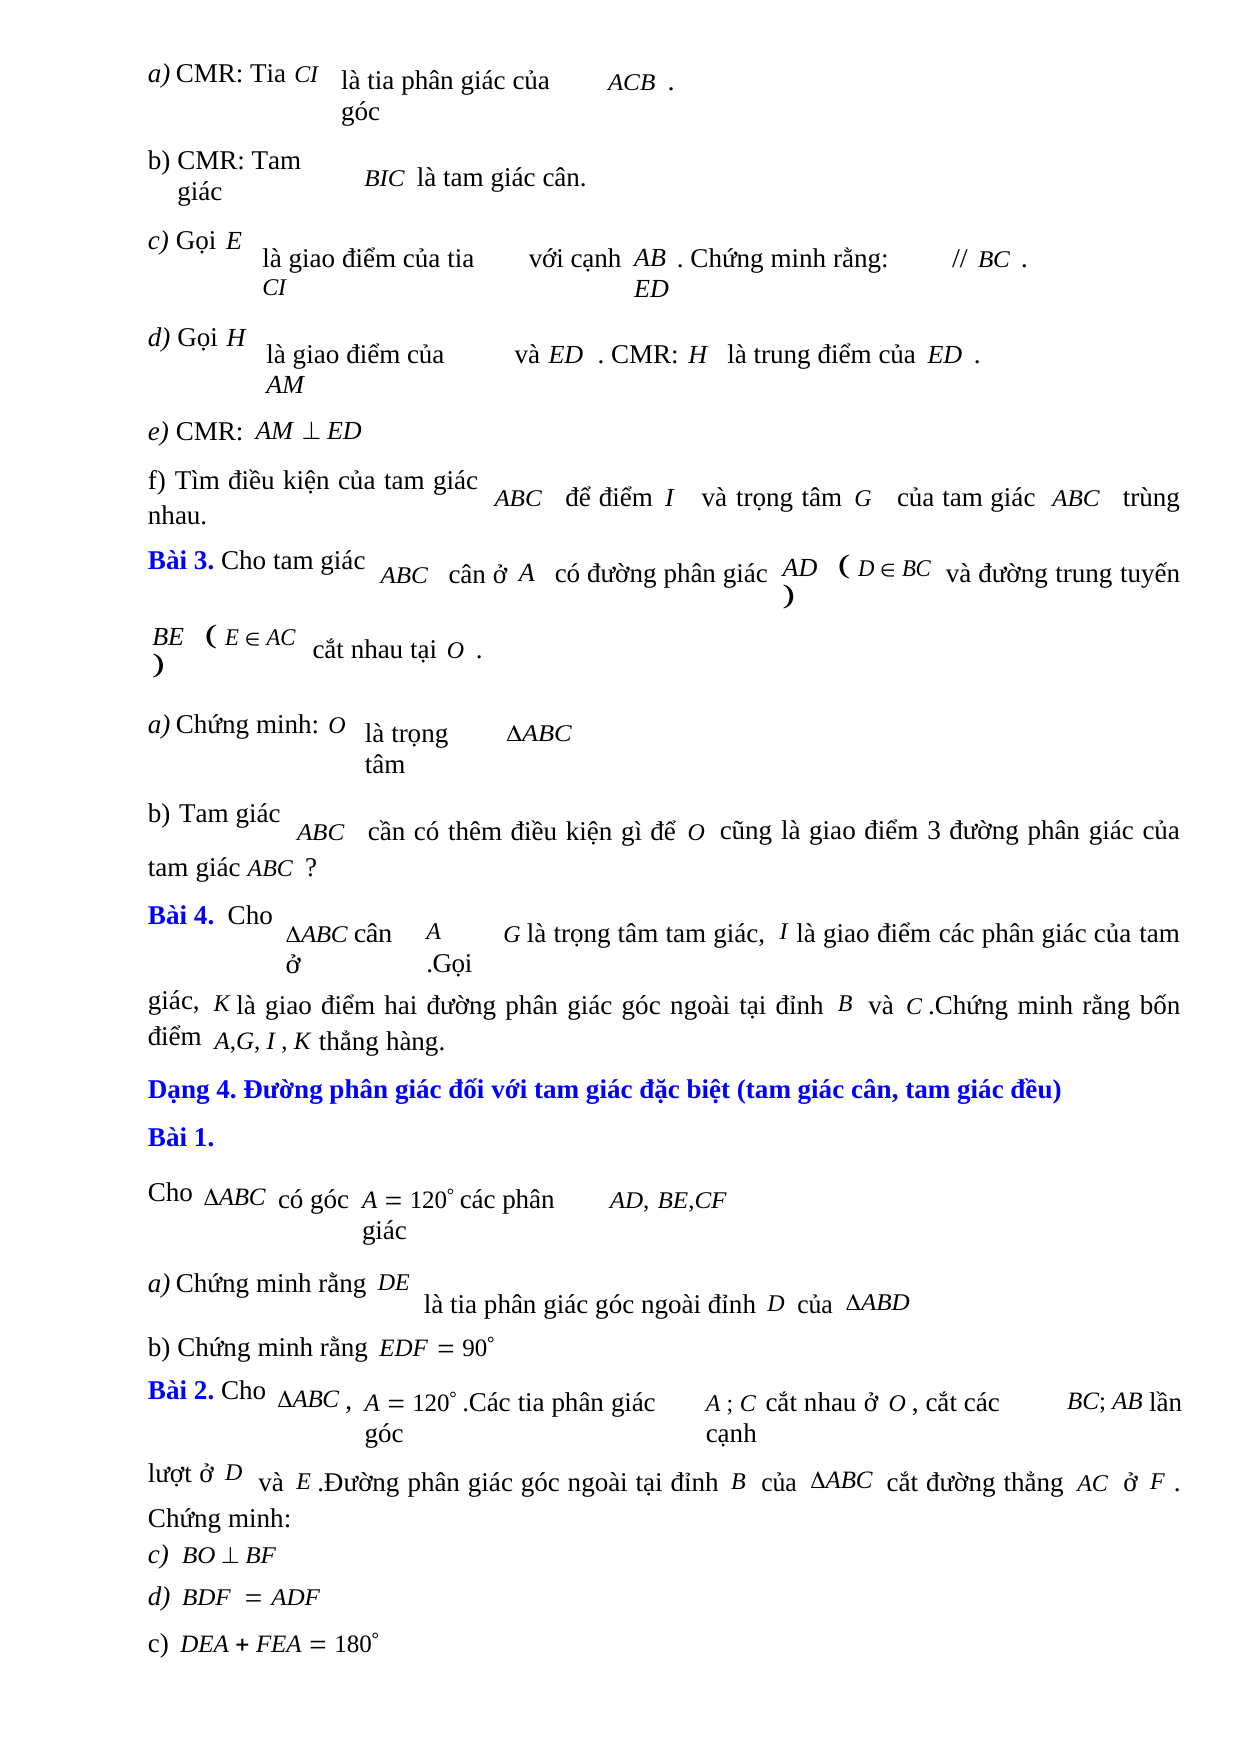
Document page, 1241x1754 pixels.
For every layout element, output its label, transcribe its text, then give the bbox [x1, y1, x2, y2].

text và ED [514, 338, 585, 369]
text Bài 3. Cho tam giác [148, 544, 367, 575]
text . CMR: H [597, 338, 708, 369]
text Bài 4. Cho [148, 899, 274, 931]
list CMR: Tia CI [148, 57, 318, 88]
text ABC [810, 1465, 872, 1493]
text A ; C cắt nhau ở O , cắt các cạnh [706, 1386, 1055, 1448]
text AD, BE,CF [609, 1186, 1192, 1214]
text ABC [297, 817, 346, 845]
list Tam giác [148, 797, 282, 828]
text Cho [148, 1176, 193, 1207]
list Tìm điều kiện của tam giác nhau. [148, 464, 479, 531]
text BIC [364, 164, 404, 192]
list Gọi E [148, 224, 243, 255]
text tam giác ABC ? [148, 851, 1192, 882]
text ABC [203, 1182, 266, 1210]
text và E .Đường phân giác góc ngoài tại đỉnh B [258, 1466, 747, 1498]
list BDF  ADF [148, 1580, 1192, 1611]
text là trọng tâm [364, 717, 495, 779]
text của [797, 1288, 834, 1320]
text cắt đường thẳng AC [886, 1467, 1109, 1498]
text ACB . [608, 65, 1192, 96]
text BC; AB lần [1067, 1386, 1192, 1417]
text cần có thêm điều kiện gì để O [368, 814, 707, 846]
text là tam giác cân. [417, 161, 1192, 192]
text và trọng tâm G [701, 481, 873, 512]
text để điểm I [565, 481, 676, 512]
text G là trọng tâm tam giác, [503, 917, 767, 948]
text với cạnh [528, 242, 622, 273]
text AB . Chứng minh rằng: ED [634, 242, 933, 303]
text của tam giác [897, 481, 1037, 512]
text // BC . [952, 242, 1192, 273]
text ABC [1052, 484, 1101, 512]
text Chứng minh: [148, 1502, 1192, 1534]
text K là giao điểm hai đường phân giác góc ngoài tại đỉnh B [213, 989, 853, 1020]
text lượt ở D [148, 1457, 244, 1488]
text giác, điểm [148, 984, 203, 1051]
text là tia phân giác của góc [341, 64, 595, 127]
list Chứng minh: O [148, 708, 346, 739]
text AD  D  BC  [782, 552, 935, 615]
text có đường phân giác [554, 557, 769, 589]
list BO  BF [148, 1538, 1192, 1570]
text A  120 .Các tia phân giác góc [364, 1386, 693, 1448]
list Gọi H [148, 321, 247, 352]
text ABD [845, 1288, 1192, 1316]
text ABC [494, 484, 543, 512]
text và C .Chứng minh rằng bốn [868, 989, 1192, 1020]
text cũng là giao điểm 3 đường phân giác của [719, 814, 1192, 846]
text I là giao điểm các phân giác của tam [779, 917, 1192, 948]
text là giao điểm của AM [266, 338, 492, 400]
text Bài 2. Cho [148, 1374, 266, 1405]
text cắt nhau tại O . [312, 633, 1192, 664]
text A  120 các phân giác [362, 1183, 597, 1245]
text cân ở A [448, 557, 536, 589]
text là trung điểm của ED . [727, 338, 1192, 369]
text c) DEA  FEA  180 [148, 1627, 1192, 1658]
list Chứng minh rằng DE [148, 1267, 411, 1298]
text có góc [278, 1183, 349, 1214]
subtitle Dạng 4. Đường phân giác đối với tam giác đặc biệt (tam giác cân, tam giác đều) Bài 1. [148, 1073, 1064, 1152]
text của [761, 1466, 798, 1498]
text A .Gọi [426, 917, 493, 978]
text BE  E  AC  [152, 621, 301, 684]
list Chứng minh rằng EDF  90 [148, 1331, 1192, 1362]
text ABC [380, 561, 429, 588]
text trùng [1123, 481, 1192, 512]
text là tia phân giác góc ngoài đỉnh D [423, 1288, 784, 1320]
text ABC [506, 719, 1192, 746]
text ABC cân ở [285, 917, 413, 979]
text và đường trung tuyến [946, 557, 1192, 589]
text ABC , [277, 1384, 352, 1415]
list CMR: Tam giác [148, 144, 353, 206]
text là giao điểm của tia CI [262, 242, 506, 301]
list CMR: AM  ED [148, 415, 1192, 447]
text A,G, I , K thẳng hàng. [214, 1025, 853, 1056]
text ở F . [1123, 1466, 1192, 1498]
